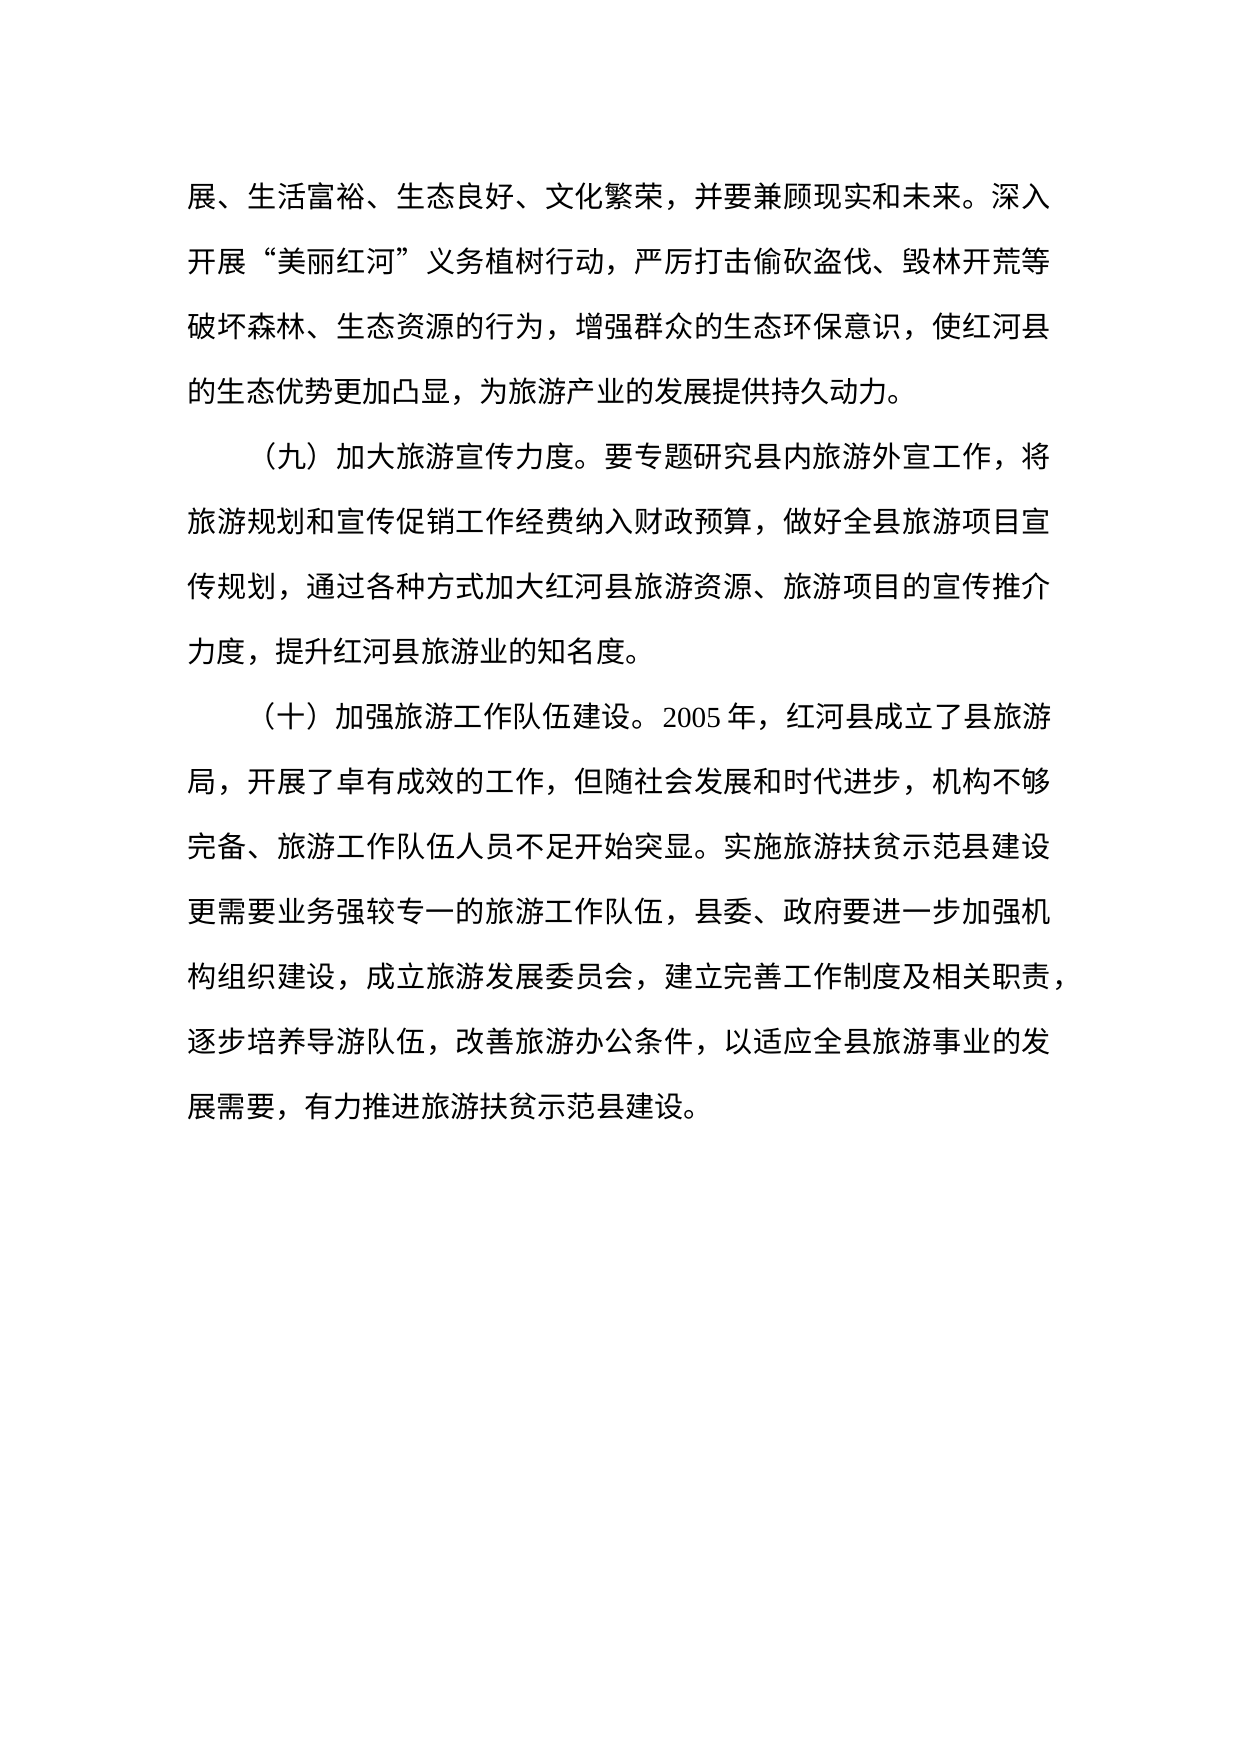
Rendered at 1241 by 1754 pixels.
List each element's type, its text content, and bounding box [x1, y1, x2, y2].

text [187, 162, 1053, 422]
text （九）加大旅游宣传力度。要专题研究县内旅游外宣工作，将旅游规划和宣传促销工作经费纳入财政预算，做好全县旅游项目宣传规划，通过各种方式加大红河县旅游资源、旅游项目的宣传推介力度，提升红河县旅游业的知名度。 [187, 422, 1053, 682]
text （十）加强旅游工作队伍建设。2005年，红河县成立了县旅游局，开展了卓有成效的工作，但随社会发展和时代进步，机构不够完备、旅游工作队伍人员不足开始突显。实施旅游扶贫示范县建设更需要业务强较专一的旅游工作队伍，县委、政府要进一步加强机构组织建设，成立旅游发展委员会，建立完善工作制度及相关职责，逐步培养导游队伍，改善旅游办公条件，以适应全县旅游事业的发展需要，有力推进旅游扶贫示范县建设。 [187, 682, 1053, 1137]
